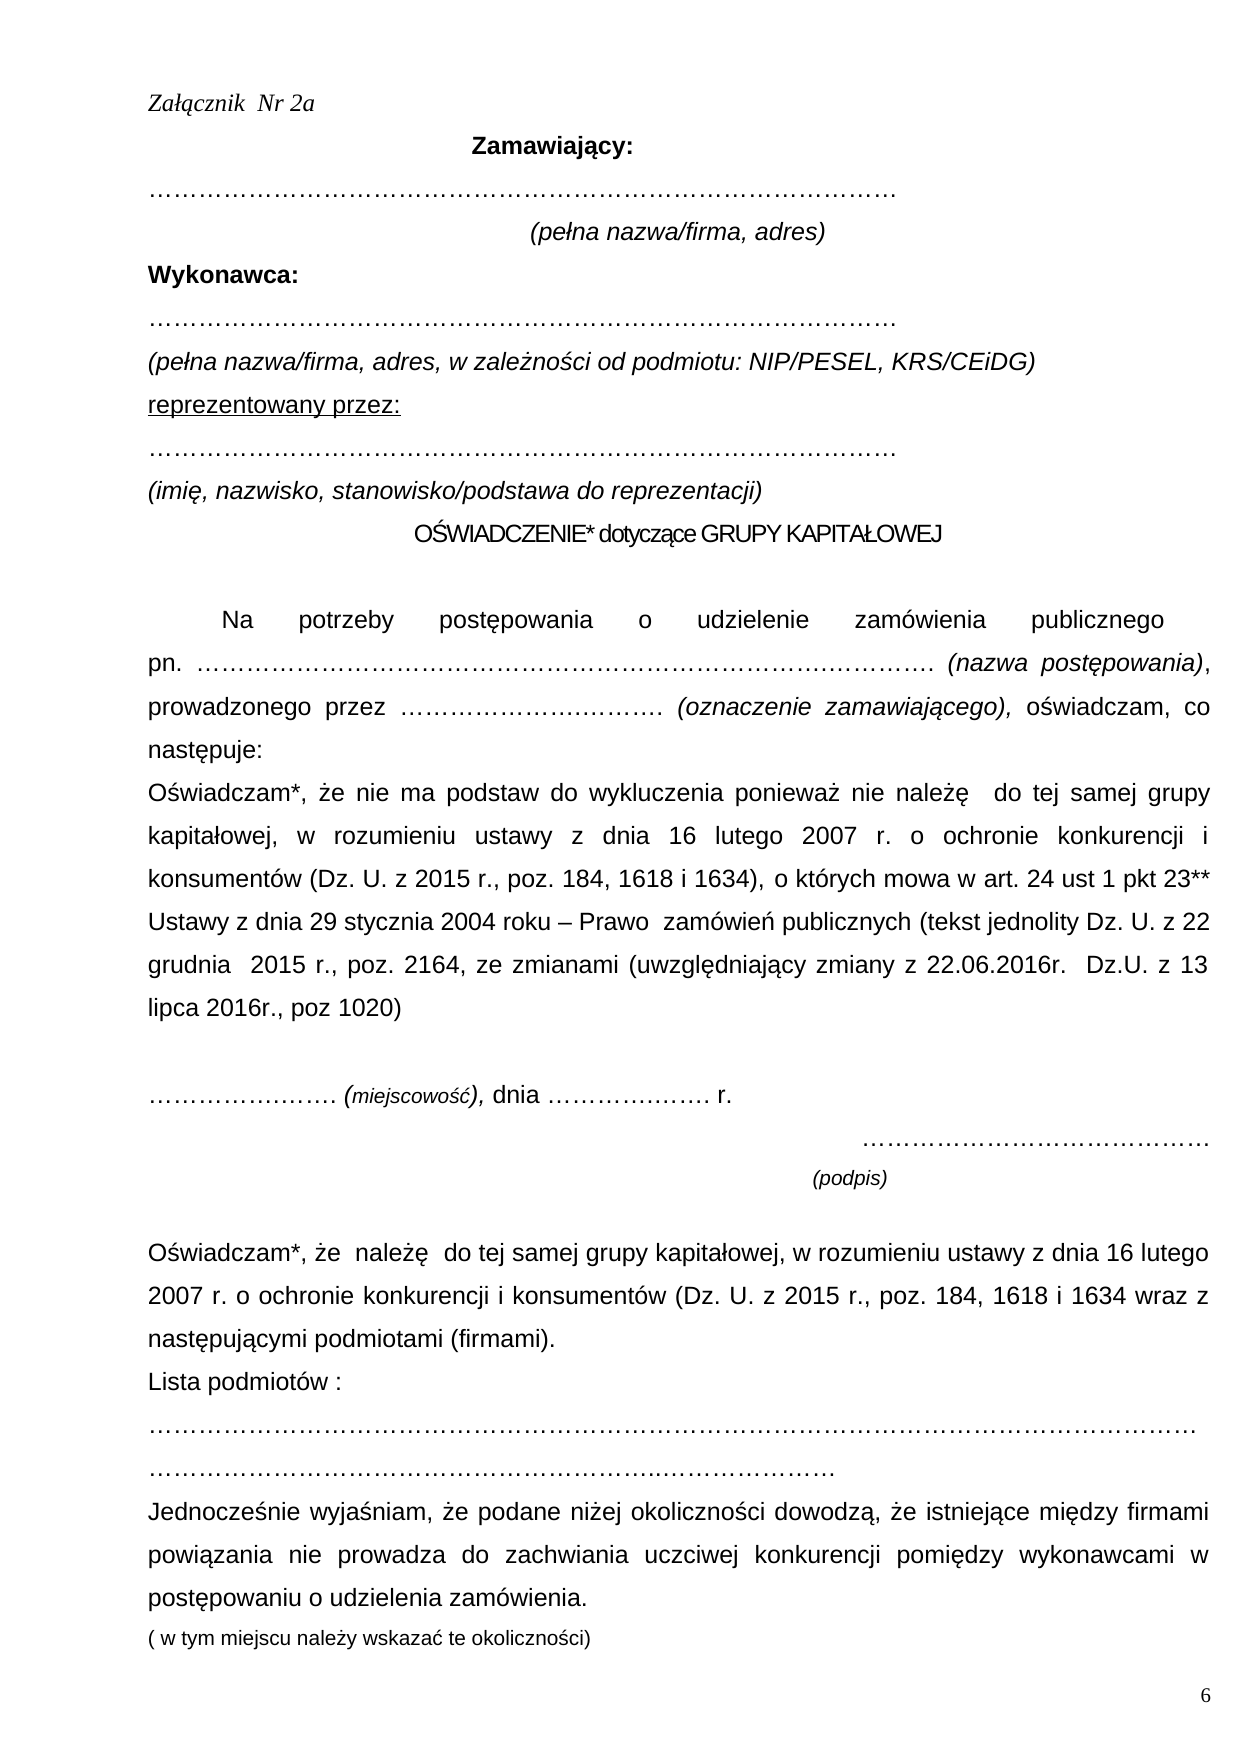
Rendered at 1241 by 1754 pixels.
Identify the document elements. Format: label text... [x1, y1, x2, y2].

text ……………………………………………………………………………… [148, 174, 1211, 203]
text ( w tym miejscu należy wskazać te okoliczności) [148, 1626, 1211, 1650]
text (pełna nazwa/firma, adres) [148, 217, 1211, 246]
text Wykonawca: [148, 260, 1211, 289]
text Zamawiający: [148, 131, 1211, 160]
text (imię, nazwisko, stanowisko/podstawa do reprezentacji) [148, 476, 1211, 505]
text …………………………………… [148, 1123, 1211, 1152]
text …………….……. (miejscowość), dnia ………….……. r. [148, 1080, 1211, 1108]
text ……………………………………………………………………………… [148, 303, 1211, 332]
text reprezentowany przez: [148, 390, 1211, 418]
text Załącznik Nr 2a [148, 88, 1211, 117]
text (pełna nazwa/firma, adres, w zależności od podmiotu: NIP/PESEL, KRS/CEiDG) [148, 347, 1211, 375]
text Jednocześnie wyjaśniam, że podane niżej okoliczności dowodzą, że istniejące między firmami powiązania nie prowadza do zachwiania uczciwej konkurencji pomiędzy wykonawcami w postępowaniu o udzielenia zamówienia. [148, 1497, 1211, 1612]
text (podpis) [812, 1166, 1211, 1190]
text ……………………………………………………………………………… [148, 433, 1211, 462]
text Na potrzeby postępowania o udzielenie zamówienia publicznego pn. ………………………………………………………………….…………. (nazwa postępowania), prowadzonego przez ………………….………. (oznaczenie zamawiającego), oświadczam, co następuje: [148, 605, 1211, 763]
text ……………………………………………………………………………………………………………………………………………………………………..………………… [148, 1410, 1211, 1482]
text Oświadczam*, że nie ma podstaw do wykluczenia ponieważ nie należę do tej samej grupy kapitałowej, w rozumieniu ustawy z dnia 16 lutego 2007 r. o ochronie konkurencji i konsumentów (Dz. U. z 2015 r., poz. 184, 1618 i 1634), o których mowa w art. 24 ust 1 pkt 23** Ustawy z dnia 29 stycznia 2004 roku – Prawo zamówień publicznych (tekst jednolity Dz. U. z 22 grudnia 2015 r., poz. 2164, ze zmianami (uwzględniający zmiany z 22.06.2016r. Dz.U. z 13 lipca 2016r., poz 1020) [148, 778, 1211, 1022]
text Oświadczam*, że należę do tej samej grupy kapitałowej, w rozumieniu ustawy z dnia 16 lutego 2007 r. o ochronie konkurencji i konsumentów (Dz. U. z 2015 r., poz. 184, 1618 i 1634 wraz z następującymi podmiotami (firmami). [148, 1238, 1211, 1353]
text Lista podmiotów : [148, 1367, 1211, 1396]
text OŚWIADCZENIE* dotyczące GRUPY KAPITAŁOWEJ [148, 519, 1211, 548]
